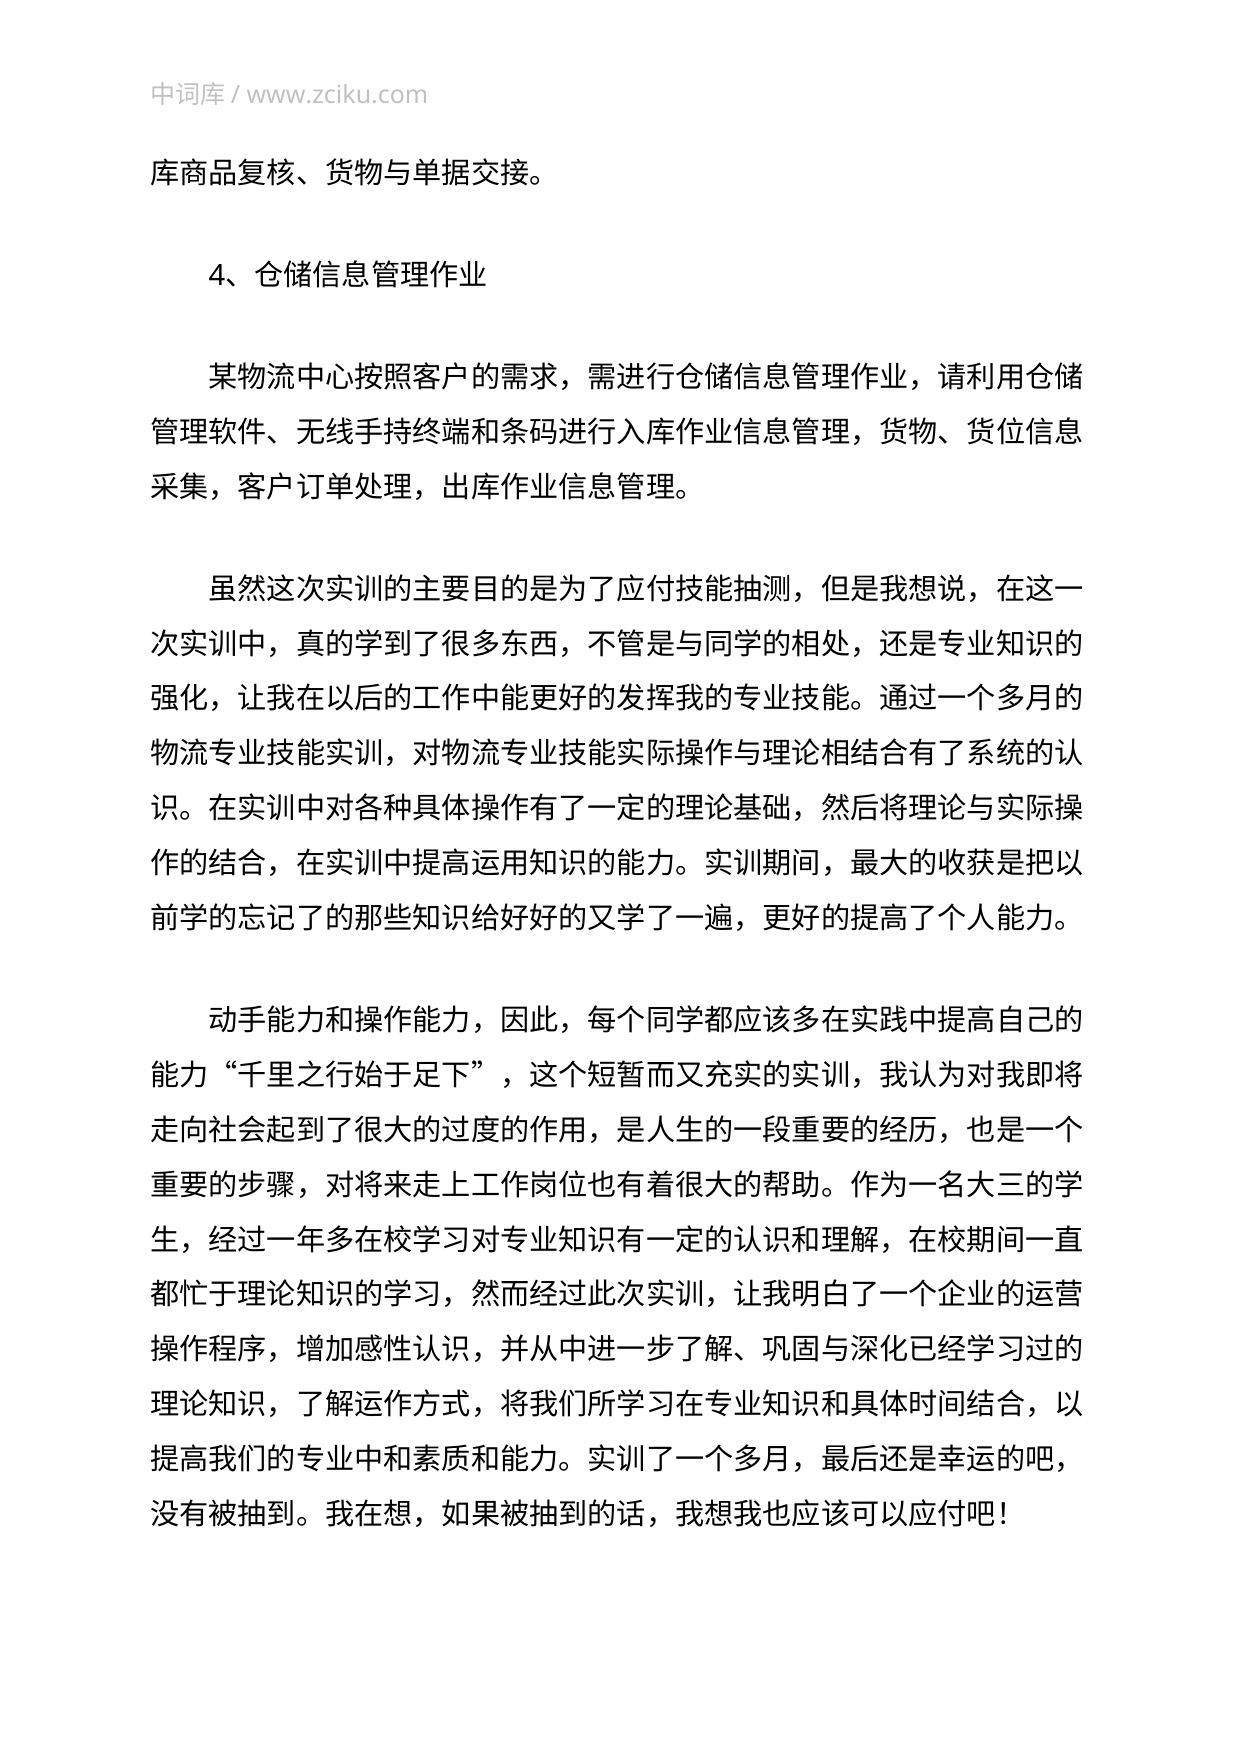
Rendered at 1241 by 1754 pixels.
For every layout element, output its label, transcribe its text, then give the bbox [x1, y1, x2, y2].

text 某物流中心按照客户的需求，需进行仓储信息管理作业，请利用仓储管理软件、无线手持终端和条码进行入库作业信息管理，货物、货位信息采集，客户订单处理，出库作业信息管理。 [150, 354, 1090, 506]
text 4、仓储信息管理作业 [150, 252, 1090, 294]
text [150, 150, 1090, 192]
text 虽然这次实训的主要目的是为了应付技能抽测，但是我想说，在这一次实训中，真的学到了很多东西，不管是与同学的相处，还是专业知识的强化，让我在以后的工作中能更好的发挥我的专业技能。通过一个多月的物流专业技能实训，对物流专业技能实际操作与理论相结合有了系统的认识。在实训中对各种具体操作有了一定的理论基础，然后将理论与实际操作的结合，在实训中提高运用知识的能力。实训期间，最大的收获是把以前学的忘记了的那些知识给好好的又学了一遍，更好的提高了个人能力。 [150, 565, 1090, 937]
text 动手能力和操作能力，因此，每个同学都应该多在实践中提高自己的能力“千里之行始于足下”，这个短暂而又充实的实训，我认为对我即将走向社会起到了很大的过度的作用，是人生的一段重要的经历，也是一个重要的步骤，对将来走上工作岗位也有着很大的帮助。作为一名大三的学生，经过一年多在校学习对专业知识有一定的认识和理解，在校期间一直都忙于理论知识的学习，然而经过此次实训，让我明白了一个企业的运营操作程序，增加感性认识，并从中进一步了解、巩固与深化已经学习过的理论知识，了解运作方式，将我们所学习在专业知识和具体时间结合，以提高我们的专业中和素质和能力。实训了一个多月，最后还是幸运的吧，没有被抽到。我在想，如果被抽到的话，我想我也应该可以应付吧！ [150, 996, 1090, 1533]
